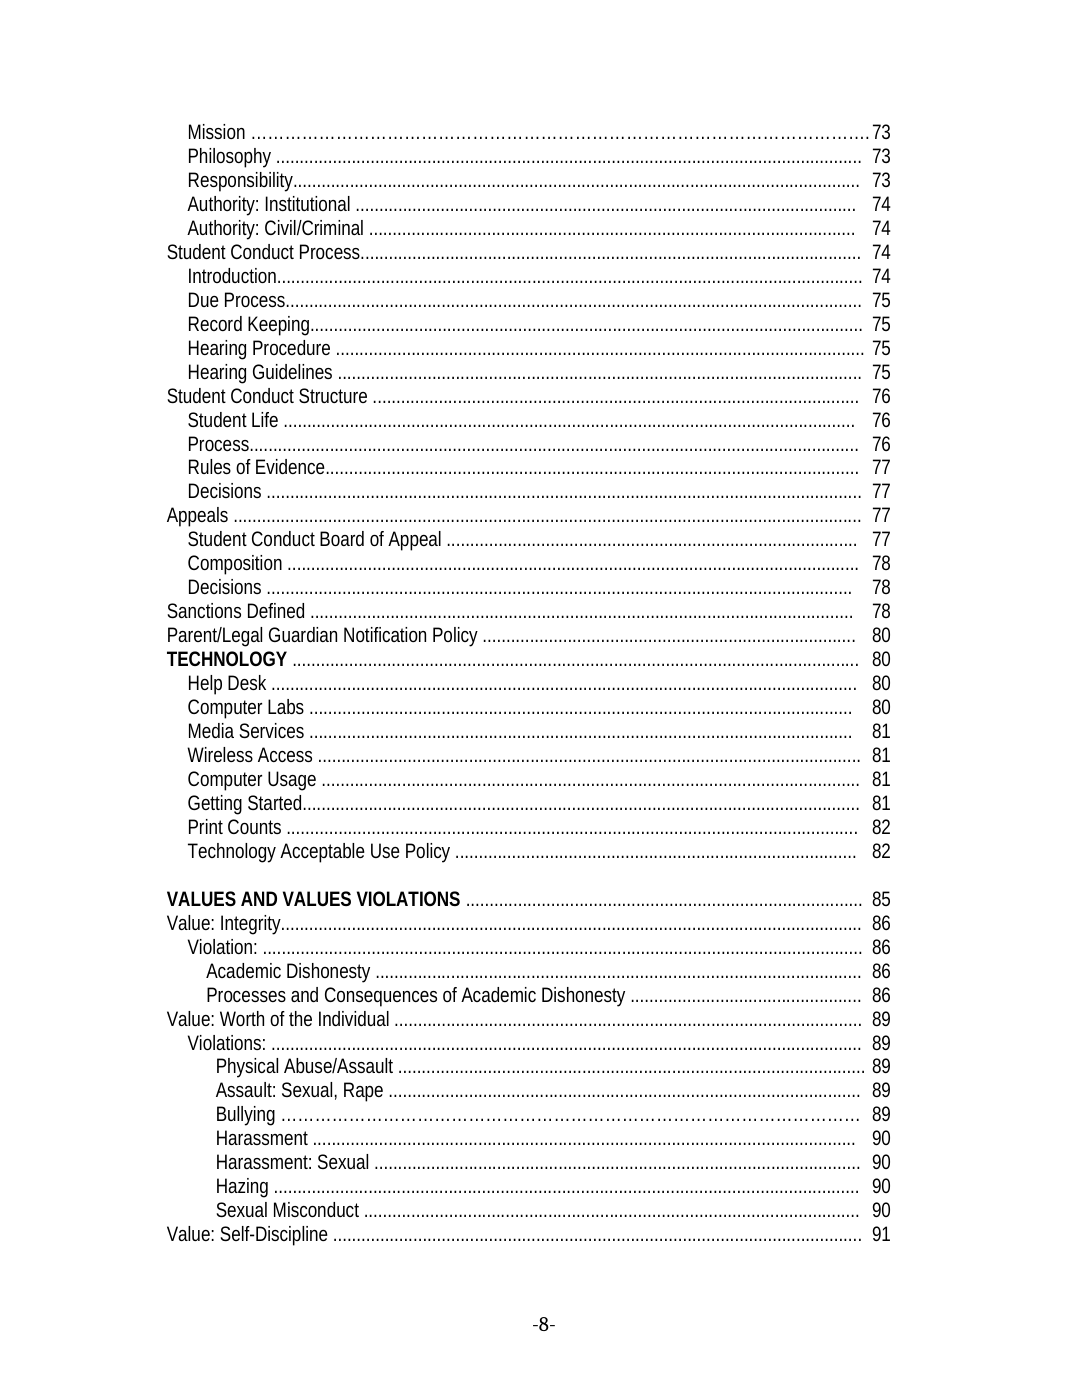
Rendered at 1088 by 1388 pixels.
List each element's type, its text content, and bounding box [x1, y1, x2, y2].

text Computer Usage .................................................................................................................. 81 [187, 767, 900, 791]
text Physical Abuse/Assault ................................................................................................... 89 [216, 1054, 900, 1078]
text Hazing ............................................................................................................................ 90 [216, 1174, 900, 1198]
text Authority: Civil/Criminal ....................................................................................................... 74 [187, 216, 900, 240]
text Harassment: Sexual ....................................................................................................... 90 [216, 1150, 900, 1174]
text Decisions ............................................................................................................................ 78 [187, 575, 900, 599]
text Due Process.......................................................................................................................... 75 [187, 288, 900, 312]
text Introduction............................................................................................................................ 74 [187, 264, 900, 288]
text Violations: ............................................................................................................................. 89 [187, 1030, 900, 1054]
text Student Life ......................................................................................................................... 76 [187, 407, 900, 431]
text Student Conduct Structure ....................................................................................................... 76 [167, 383, 900, 407]
text Responsibility........................................................................................................................ 73 [187, 168, 900, 192]
text Value: Worth of the Individual ................................................................................................... 89 [167, 1006, 900, 1030]
text VALUES AND VALUES VIOLATIONS .................................................................................... 85 [167, 887, 900, 911]
text Print Counts ......................................................................................................................... 82 [187, 815, 900, 839]
text Computer Labs ................................................................................................................... 80 [187, 695, 900, 719]
text Record Keeping..................................................................................................................... 75 [187, 312, 900, 336]
text TECHNOLOGY ........................................................................................................................ 80 [167, 647, 900, 671]
text Authority: Institutional .......................................................................................................... 74 [187, 192, 900, 216]
text Student Conduct Board of Appeal ....................................................................................... 77 [187, 527, 900, 551]
text Rules of Evidence................................................................................................................. 77 [187, 455, 900, 479]
text Processes and Consequences of Academic Dishonesty ................................................. 86 [206, 982, 900, 1006]
text Student Conduct Process.......................................................................................................... 74 [167, 240, 900, 264]
text Technology Acceptable Use Policy ..................................................................................... 82 [187, 839, 900, 863]
text Hearing Guidelines ............................................................................................................... 75 [187, 359, 900, 383]
text Sexual Misconduct ......................................................................................................... 90 [216, 1198, 900, 1222]
text Assault: Sexual, Rape .................................................................................................... 89 [216, 1078, 900, 1102]
text Parent/Legal Guardian Notification Policy ............................................................................... 80 [167, 623, 900, 647]
text Sanctions Defined ................................................................................................................... 78 [167, 599, 900, 623]
text Bullying ………………………………………………………………………………………… 89 [216, 1102, 900, 1126]
text Academic Dishonesty ....................................................................................................... 86 [206, 958, 900, 982]
text Media Services ................................................................................................................... 81 [187, 719, 900, 743]
text Philosophy ............................................................................................................................ 73 [187, 144, 900, 168]
text Harassment ................................................................................................................... 90 [216, 1126, 900, 1150]
text Process................................................................................................................................. 76 [187, 431, 900, 455]
text Help Desk ............................................................................................................................ 80 [187, 671, 900, 695]
text Value: Self-Discipline ................................................................................................................ 91 [167, 1222, 900, 1246]
text Composition ......................................................................................................................... 78 [187, 551, 900, 575]
text Appeals ..................................................................................................................................... 77 [167, 503, 900, 527]
text Violation: ............................................................................................................................... 86 [187, 934, 900, 958]
text Value: Integrity........................................................................................................................... 86 [167, 911, 900, 934]
text Mission ………………………………………………………………………………………………. 73 [187, 120, 900, 144]
text Decisions .............................................................................................................................. 77 [187, 479, 900, 503]
text Getting Started...................................................................................................................... 81 [187, 791, 900, 815]
text Hearing Procedure ................................................................................................................ 75 [187, 336, 900, 359]
text Wireless Access ................................................................................................................... 81 [187, 743, 900, 767]
